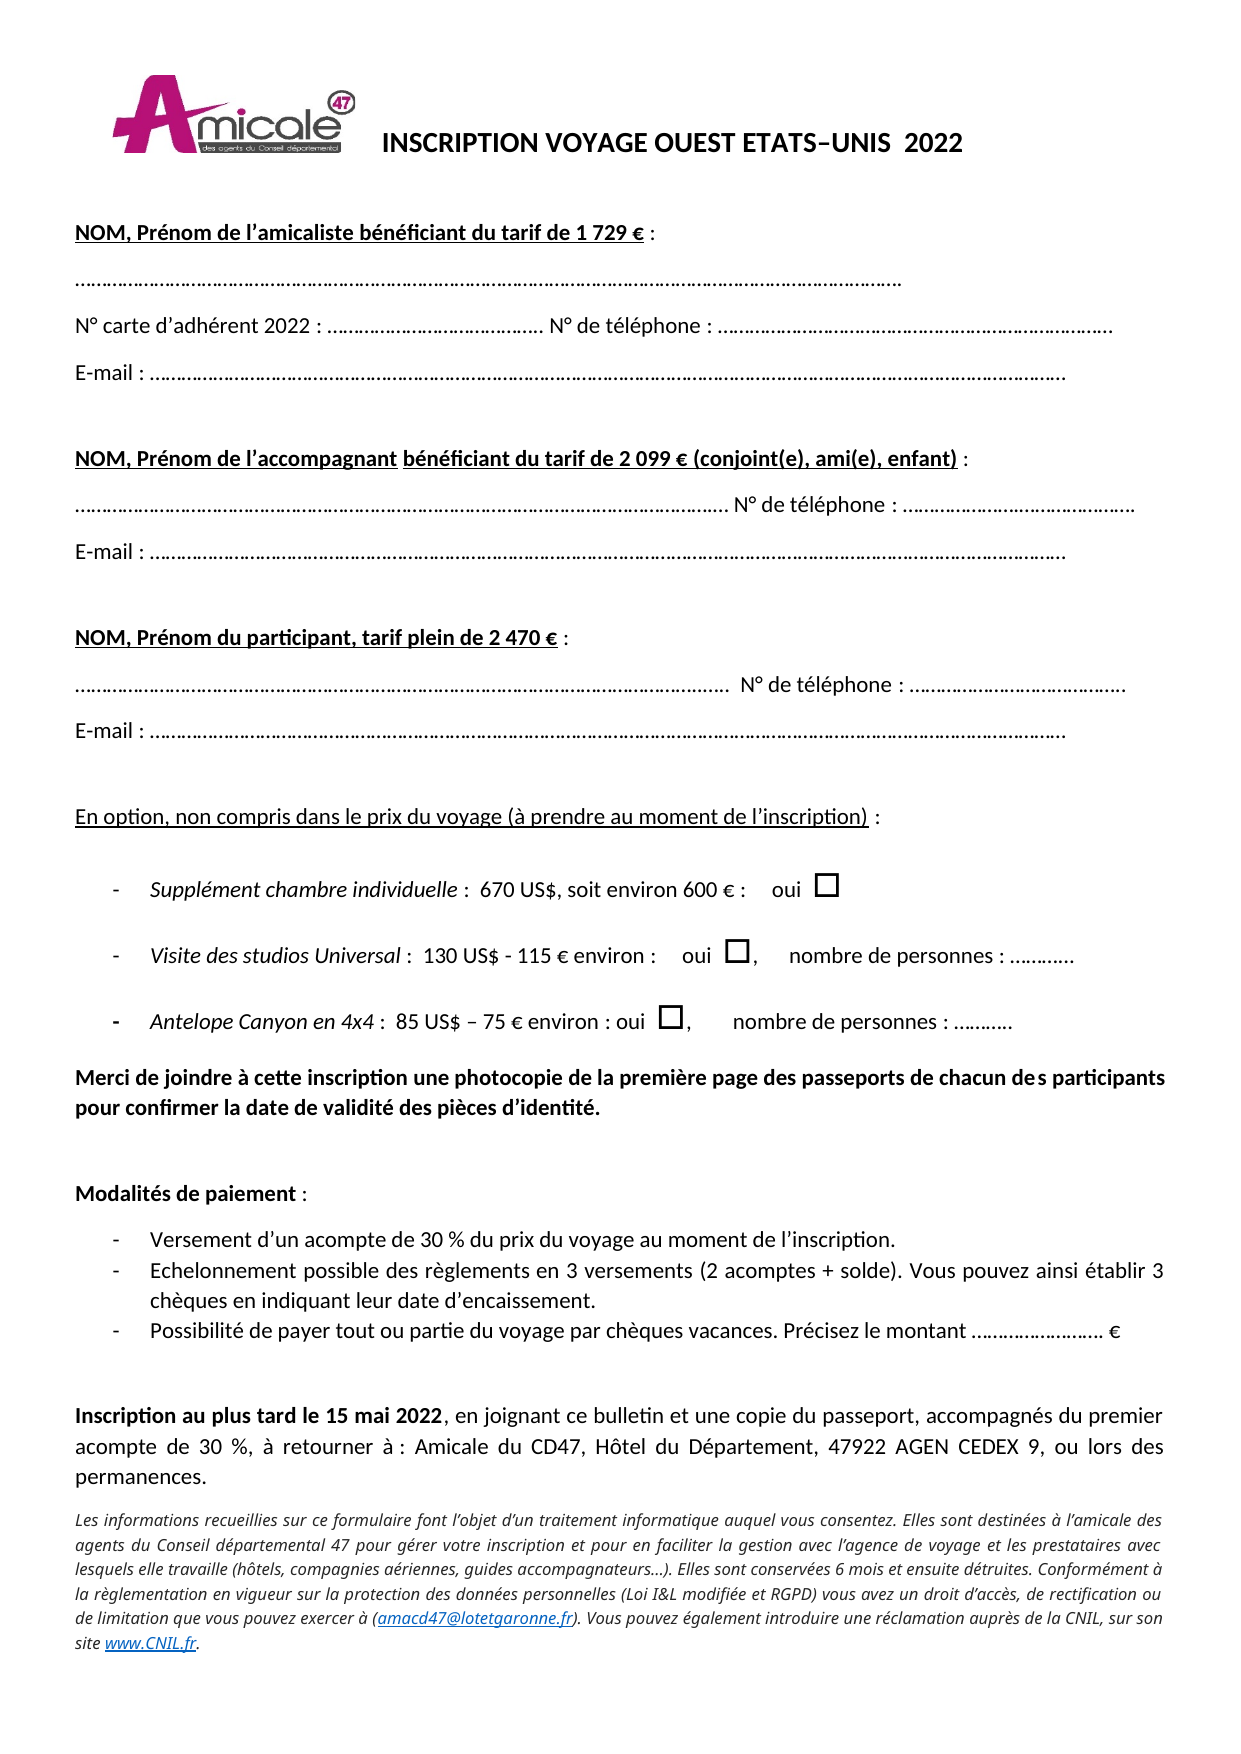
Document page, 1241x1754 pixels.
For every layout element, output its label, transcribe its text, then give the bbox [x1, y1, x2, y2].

text …………………………………………………………………………………………………………………………………………. [75, 264, 1165, 292]
list Possibilité de payer tout ou partie du voyage par chèques vacances. Précisez le montant ……………………. € [112, 1316, 1165, 1344]
text E-mail : ………………………………………………………………………………………………………………………………………………………… [75, 717, 1165, 744]
list Supplément chambre individuelle : 670 US$, soit environ 600 € : oui □ [112, 849, 1165, 910]
list Versement d’un acompte de 30 % du prix du voyage au moment de l’inscription. [112, 1226, 1165, 1253]
text Modalités de paiement : [75, 1179, 1165, 1207]
text NOM, Prénom de l’amicaliste bénéficiant du tarif de 1 729 € : [75, 218, 1165, 246]
text Inscription au plus tard le 15 mai 2022, en joignant ce bulletin et une copie du passeport, accompagnés du premier acompte de 30 %, à retourner à : Amicale du CD47, Hôtel du Département, 47922 AGEN CEDEX 9, ou lors des permanences. [75, 1402, 1165, 1490]
text NOM, Prénom de l’accompagnant bénéficiant du tarif de 2 099 € (conjoint(e), ami(e), enfant) : [75, 444, 1165, 472]
text N° carte d’adhérent 2022 : ………………………………….. N° de téléphone : ………………………………………………………………… [75, 311, 1165, 339]
text ………………………………………………………………………………………………………..….. N° de téléphone : ………………………………….. [75, 670, 1165, 698]
text En option, non compris dans le prix du voyage (à prendre au moment de l’inscription) : [75, 802, 1165, 830]
text E-mail : ………………………………………………………………………………………………………………………………………………………… [75, 358, 1165, 386]
text Les informations recueillies sur ce formulaire font l’objet d’un traitement informatique auquel vous consentez. Elles sont destinées à l’amicale des agents du Conseil départemental 47 pour gérer votre inscription et pour en faciliter la gestion avec l’agence de voyage et les prestataires avec lesquels elle travaille (hôtels, compagnies aériennes, guides accompagnateurs…). Elles sont conservées 6 mois et ensuite détruites. Conformément à la règlementation en vigueur sur la protection des données personnelles (Loi I&L modifiée et RGPD) vous avez un droit d’accès, de rectification ou de limitation que vous pouvez exercer à (amacd47@lotetgaronne.fr). Vous pouvez également introduire une réclamation auprès de la CNIL, sur son site www.CNIL.fr. [75, 1509, 1165, 1654]
text Merci de joindre à cette inscription une photocopie de la première page des passeports de chacun des participants pour confirmer la date de validité des pièces d’identité. [75, 1063, 1165, 1121]
list Echelonnement possible des règlements en 3 versements (2 acomptes + solde). Vous pouvez ainsi établir 3 chèques en indiquant leur date d’encaissement. [112, 1256, 1165, 1314]
text E-mail : ………………………………………………………………………………………………………………………………………………………… [75, 537, 1165, 565]
list Visite des studios Universal : 130 US$ - 115 € environ : oui □, nombre de personnes : ………... [112, 915, 1165, 976]
text INSCRIPTION VOYAGE OUEST ETATS–UNIS 2022 [112, 75, 1165, 159]
text NOM, Prénom du participant, tarif plein de 2 470 € : [75, 623, 1165, 651]
list Antelope Canyon en 4x4 : 85 US$ – 75 € environ : oui □, nombre de personnes : ……….. [112, 981, 1165, 1042]
picture [112, 75, 356, 153]
text ………………………………………………………………………………………………………….… N° de téléphone : ………………….…………………. [75, 491, 1165, 518]
